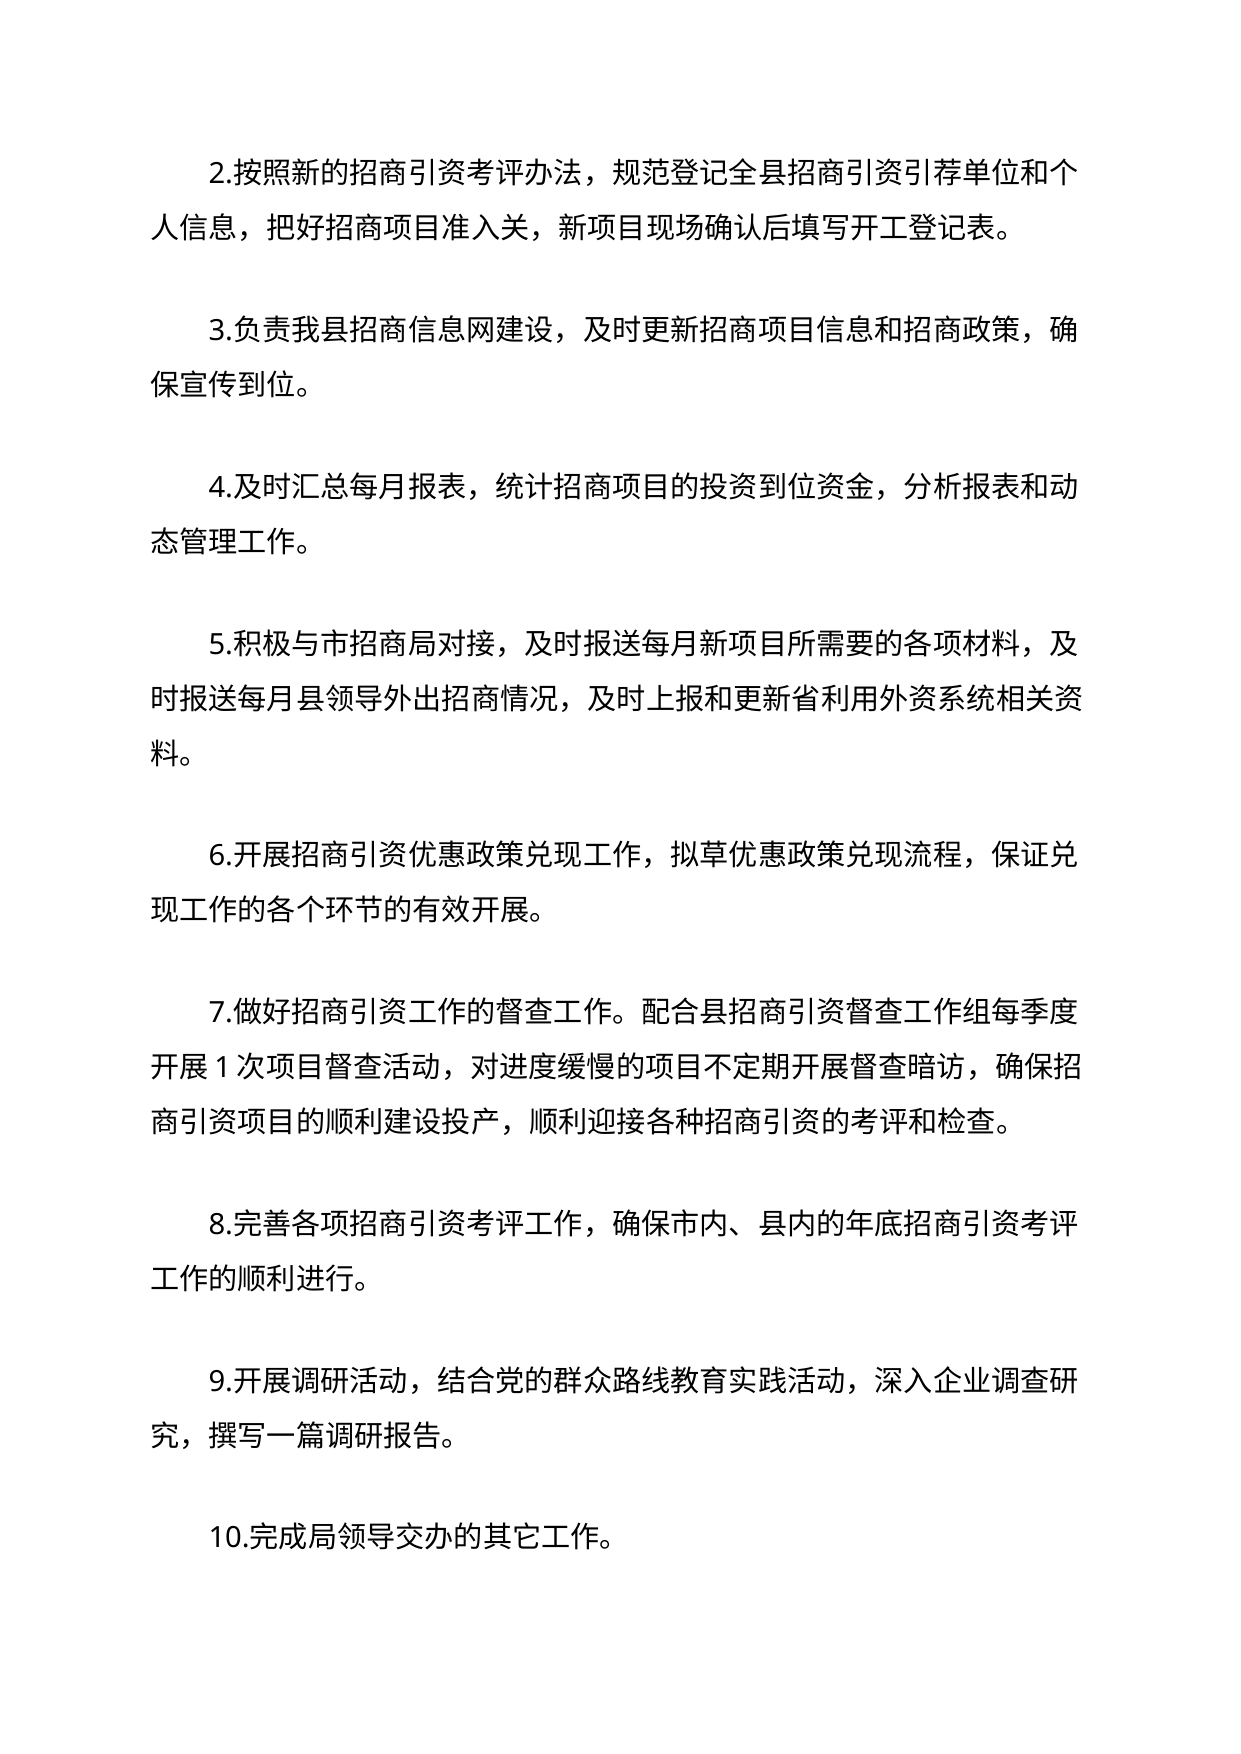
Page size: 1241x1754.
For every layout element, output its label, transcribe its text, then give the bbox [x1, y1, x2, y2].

text 4.及时汇总每月报表，统计招商项目的投资到位资金，分析报表和动态管理工作。 [150, 463, 1090, 561]
text 7.做好招商引资工作的督查工作。配合县招商引资督查工作组每季度开展1次项目督查活动，对进度缓慢的项目不定期开展督查暗访，确保招商引资项目的顺利建设投产，顺利迎接各种招商引资的考评和检查。 [150, 989, 1090, 1141]
text 8.完善各项招商引资考评工作，确保市内、县内的年底招商引资考评工作的顺利进行。 [150, 1201, 1090, 1298]
text 5.积极与市招商局对接，及时报送每月新项目所需要的各项材料，及时报送每月县领导外出招商情况，及时上报和更新省利用外资系统相关资料。 [150, 620, 1090, 772]
text 10.完成局领导交办的其它工作。 [150, 1514, 1090, 1556]
text 3.负责我县招商信息网建设，及时更新招商项目信息和招商政策，确保宣传到位。 [150, 307, 1090, 404]
text 2.按照新的招商引资考评办法，规范登记全县招商引资引荐单位和个人信息，把好招商项目准入关，新项目现场确认后填写开工登记表。 [150, 150, 1090, 247]
text 9.开展调研活动，结合党的群众路线教育实践活动，深入企业调查研究，撰写一篇调研报告。 [150, 1357, 1090, 1454]
text 6.开展招商引资优惠政策兑现工作，拟草优惠政策兑现流程，保证兑现工作的各个环节的有效开展。 [150, 832, 1090, 929]
